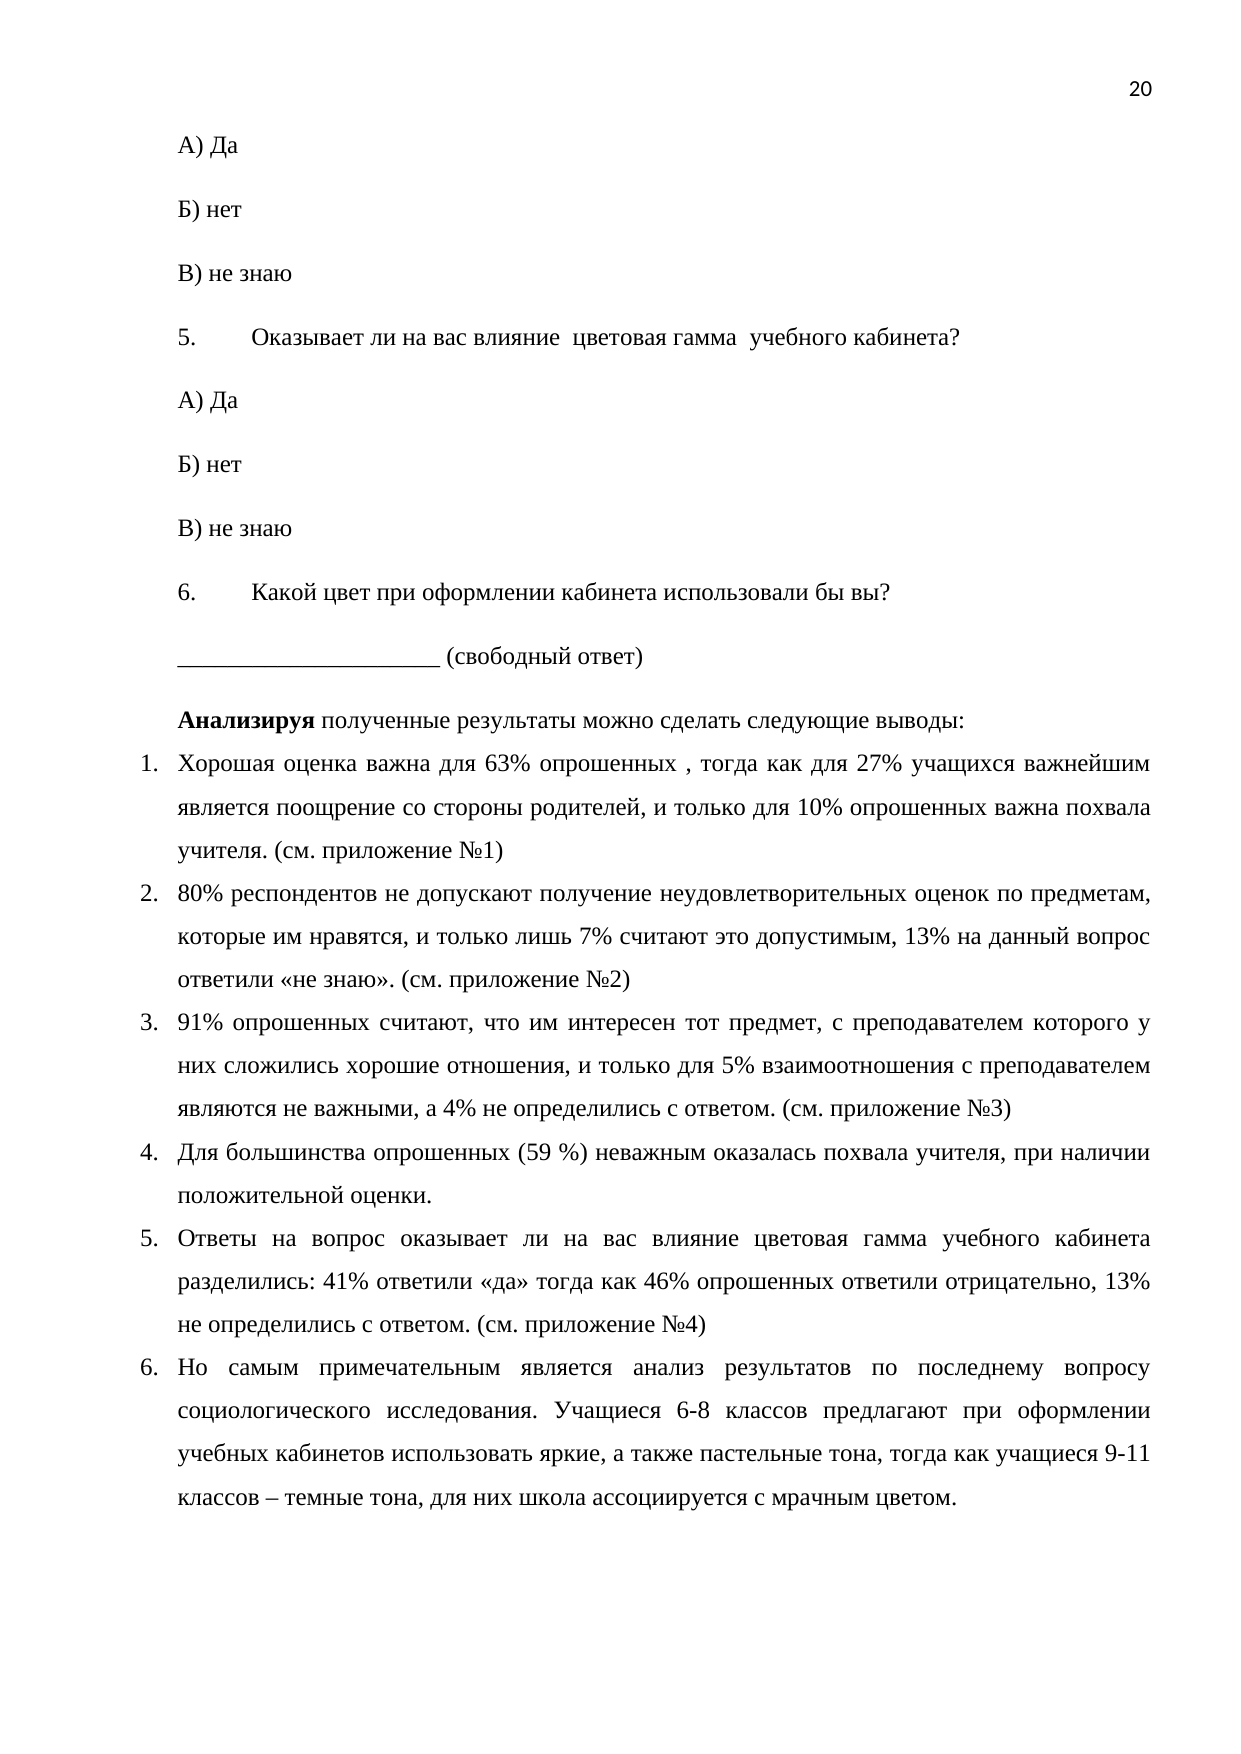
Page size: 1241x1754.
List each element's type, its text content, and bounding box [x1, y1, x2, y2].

text _____________________ (свободный ответ) [177, 641, 1152, 670]
list 91% опрошенных считают, что им интересен тот предмет, с преподавателем которого у них сложились хорошие отношения, и только для 5% взаимоотношения с преподавателем являются не важными, а 4% не определились с ответом. (см. приложение №3) [140, 1007, 1152, 1122]
text Б) нет [177, 449, 1152, 478]
text А) Да [177, 386, 1152, 414]
text В) не знаю [177, 513, 1152, 542]
list Анализируя полученные результаты можно сделать следующие выводы: [177, 705, 1152, 734]
list Но самым примечательным является анализ результатов по последнему вопросу социологического исследования. Учащиеся 6-8 классов предлагают при оформлении учебных кабинетов использовать яркие, а также пастельные тона, тогда как учащиеся 9-11 классов – темные тона, для них школа ассоциируется с мрачным цветом. [140, 1352, 1152, 1510]
text Б) нет [177, 194, 1152, 222]
text 6. Какой цвет при оформлении кабинета использовали бы вы? [177, 577, 1152, 606]
list Для большинства опрошенных (59 %) неважным оказалась похвала учителя, при наличии положительной оценки. [140, 1137, 1152, 1208]
text А) Да [177, 130, 1152, 158]
list Хорошая оценка важна для 63% опрошенных , тогда как для 27% учащихся важнейшим является поощрение со стороны родителей, и только для 10% опрошенных важна похвала учителя. (см. приложение №1) [140, 748, 1152, 863]
text В) не знаю [177, 258, 1152, 286]
list Ответы на вопрос оказывает ли на вас влияние цветовая гамма учебного кабинета разделились: 41% ответили «да» тогда как 46% опрошенных ответили отрицательно, 13% не определились с ответом. (см. приложение №4) [140, 1223, 1152, 1338]
list 80% респондентов не допускают получение неудовлетворительных оценок по предметам, которые им нравятся, и только лишь 7% считают это допустимым, 13% на данный вопрос ответили «не знаю». (см. приложение №2) [140, 878, 1152, 993]
text 5. Оказывает ли на вас влияние цветовая гамма учебного кабинета? [177, 322, 1152, 350]
